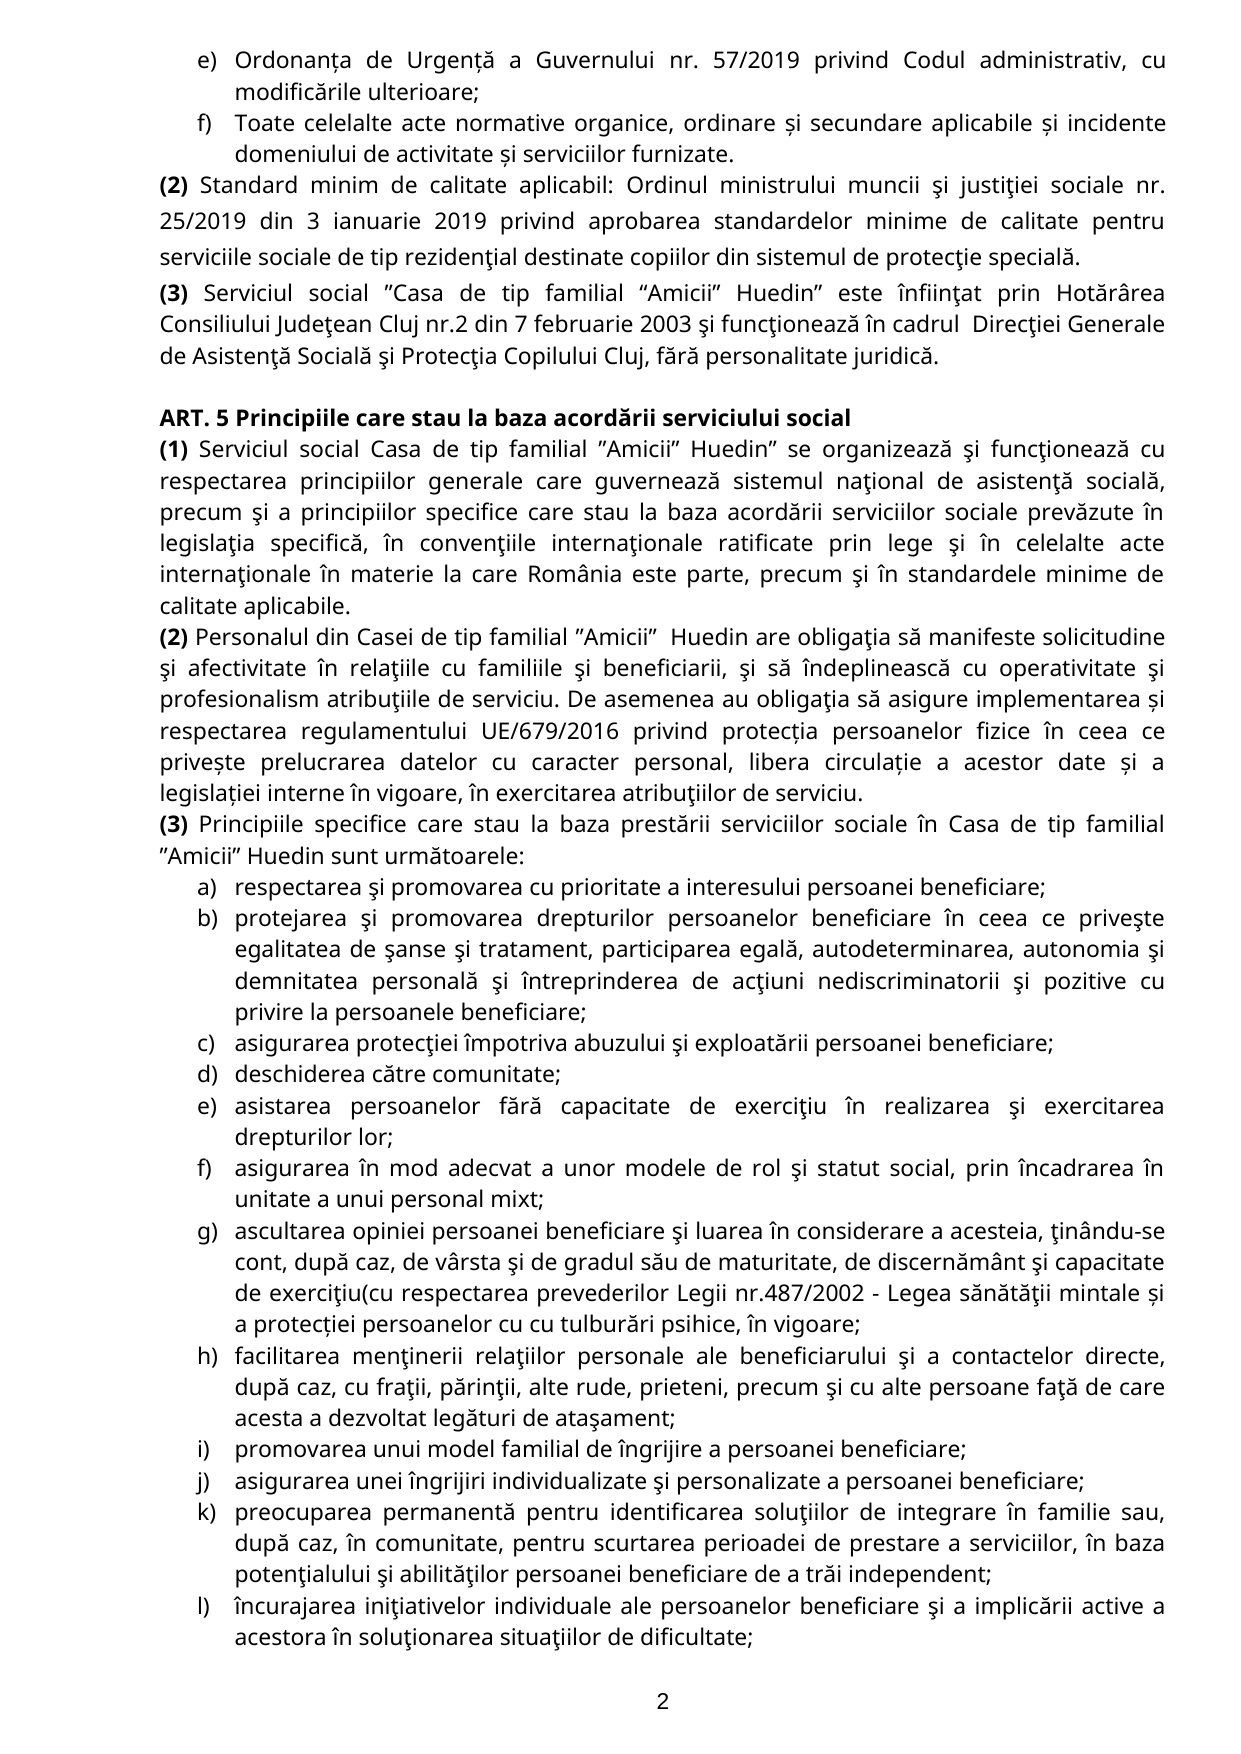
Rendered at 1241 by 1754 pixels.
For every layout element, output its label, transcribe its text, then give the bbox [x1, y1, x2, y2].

text (1) Serviciul social Casa de tip familial ”Amicii” Huedin” se organizează şi funcţionează cu respectarea principiilor generale care guvernează sistemul naţional de asistenţă socială, precum şi a principiilor specifice care stau la baza acordării serviciilor sociale prevăzute în legislaţia specifică, în convenţiile internaţionale ratificate prin lege şi în celelalte acte internaţionale în materie la care România este parte, precum şi în standardele minime de calitate aplicabile. [159, 433, 1166, 621]
text (3) Serviciul social ”Casa de tip familial “Amicii” Huedin” este înfiinţat prin Hotărârea Consiliului Judeţean Cluj nr.2 din 7 februarie 2003 şi funcţionează în cadrul Direcţiei Generale de Asistenţă Socială şi Protecţia Copilului Cluj, fără personalitate juridică. [159, 277, 1166, 371]
list preocuparea permanentă pentru identificarea soluţiilor de integrare în familie sau, după caz, în comunitate, pentru scurtarea perioadei de prestare a serviciilor, în baza potenţialului şi abilităţilor persoanei beneficiare de a trăi independent; [197, 1496, 1166, 1590]
list respectarea şi promovarea cu prioritate a interesului persoanei beneficiare; [197, 871, 1166, 902]
list asigurarea protecţiei împotriva abuzului şi exploatării persoanei beneficiare; [197, 1027, 1166, 1058]
list Ordonanța de Urgență a Guvernului nr. 57/2019 privind Codul administrativ, cu modificările ulterioare; [197, 44, 1166, 107]
list ascultarea opiniei persoanei beneficiare şi luarea în considerare a acesteia, ţinându-se cont, după caz, de vârsta şi de gradul său de maturitate, de discernământ şi capacitate de exerciţiu(cu respectarea prevederilor Legii nr.487/2002 - Legea sănătăţii mintale și a protecției persoanelor cu cu tulburări psihice, în vigoare; [197, 1215, 1166, 1340]
list protejarea şi promovarea drepturilor persoanelor beneficiare în ceea ce priveşte egalitatea de şanse şi tratament, participarea egală, autodeterminarea, autonomia şi demnitatea personală şi întreprinderea de acţiuni nediscriminatorii şi pozitive cu privire la persoanele beneficiare; [197, 902, 1166, 1027]
list asistarea persoanelor fără capacitate de exerciţiu în realizarea şi exercitarea drepturilor lor; [197, 1090, 1166, 1152]
list promovarea unui model familial de îngrijire a persoanei beneficiare; [197, 1433, 1166, 1465]
list deschiderea către comunitate; [197, 1058, 1166, 1090]
text (3) Principiile specifice care stau la baza prestării serviciilor sociale în Casa de tip familial ”Amicii” Huedin sunt următoarele: [159, 808, 1166, 871]
text ART. 5 Principiile care stau la baza acordării serviciului social [159, 402, 1166, 433]
list asigurarea în mod adecvat a unor modele de rol şi statut social, prin încadrarea în unitate a unui personal mixt; [197, 1152, 1166, 1215]
list încurajarea iniţiativelor individuale ale persoanelor beneficiare şi a implicării active a acestora în soluţionarea situaţiilor de dificultate; [197, 1590, 1166, 1652]
list facilitarea menţinerii relaţiilor personale ale beneficiarului şi a contactelor directe, după caz, cu fraţii, părinţii, alte rude, prieteni, precum şi cu alte persoane faţă de care acesta a dezvoltat legături de ataşament; [197, 1340, 1166, 1433]
list asigurarea unei îngrijiri individualizate şi personalizate a persoanei beneficiare; [197, 1465, 1166, 1496]
text (2) Personalul din Casei de tip familial ”Amicii” Huedin are obligaţia să manifeste solicitudine şi afectivitate în relaţiile cu familiile şi beneficiarii, şi să îndeplinească cu operativitate şi profesionalism atribuţiile de serviciu. De asemenea au obligaţia să asigure implementarea și respectarea regulamentului UE/679/2016 privind protecția persoanelor fizice în ceea ce privește prelucrarea datelor cu caracter personal, libera circulație a acestor date și a legislației interne în vigoare, în exercitarea atribuţiilor de serviciu. [159, 621, 1166, 808]
list Toate celelalte acte normative organice, ordinare și secundare aplicabile și incidente domeniului de activitate și serviciilor furnizate. [197, 107, 1166, 169]
text (2) Standard minim de calitate aplicabil: Ordinul ministrului muncii şi justiţiei sociale nr. 25/2019 din 3 ianuarie 2019 privind aprobarea standardelor minime de calitate pentru serviciile sociale de tip rezidenţial destinate copiilor din sistemul de protecţie specială. [159, 169, 1166, 272]
